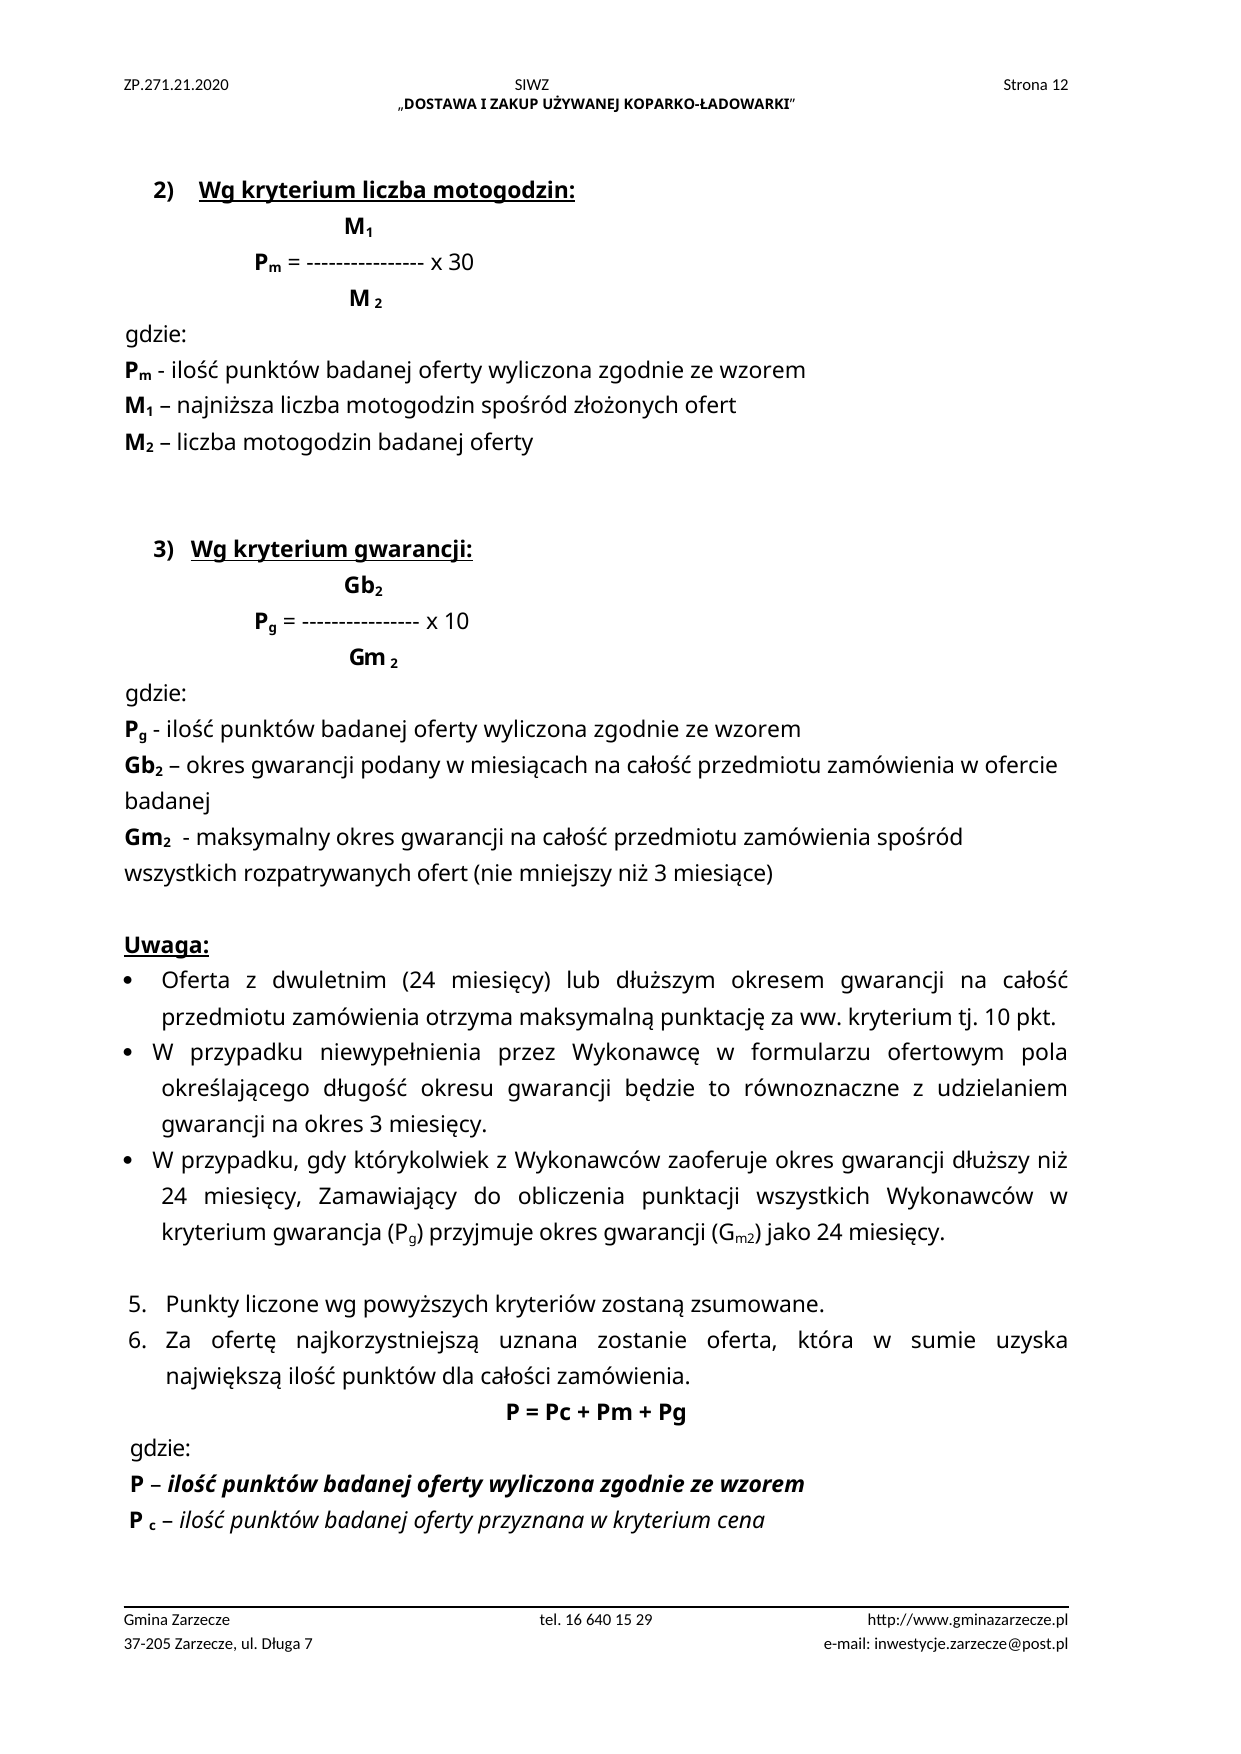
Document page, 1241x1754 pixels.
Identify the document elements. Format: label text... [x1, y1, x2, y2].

list Wg kryterium gwarancji: [153, 533, 1069, 564]
text M1 Pm = ---------------- x 30 [254, 210, 589, 277]
list Punkty liczone wg powyższych kryteriów zostaną zsumowane. [128, 1288, 1069, 1319]
list Za ofertę najkorzystniejszą uznana zostanie oferta, która w sumie uzyska największą ilość punktów dla całości zamówienia. [128, 1324, 1069, 1391]
text M1 – najniższa liczba motogodzin spośród złożonych ofert [124, 389, 1069, 421]
text Gm2 - maksymalny okres gwarancji na całość przedmiotu zamówienia spośród wszystkich rozpatrywanych ofert (nie mniejszy niż 3 miesiące) [124, 821, 1069, 888]
list Oferta z dwuletnim (24 miesięcy) lub dłuższym okresem gwarancji na całość przedmiotu zamówienia otrzyma maksymalną punktację za ww. kryterium tj. 10 pkt. [123, 964, 1069, 1032]
text Uwaga: [123, 928, 493, 960]
text M 2 [123, 282, 1069, 313]
text Pg - ilość punktów badanej oferty wyliczona zgodnie ze wzorem [124, 713, 1069, 744]
text M2 – liczba motogodzin badanej oferty [124, 425, 1069, 457]
text Gb2 Pg = ---------------- x 10 [254, 569, 589, 636]
text P = Pc + Pm + Pg [123, 1396, 1069, 1427]
text gdzie: [125, 677, 1069, 708]
text P – ilość punktów badanej oferty wyliczona zgodnie ze wzorem [129, 1468, 1069, 1499]
list W przypadku, gdy którykolwiek z Wykonawców zaoferuje okres gwarancji dłuższy niż 24 miesięcy, Zamawiający do obliczenia punktacji wszystkich Wykonawców w kryterium gwarancja (Pg) przyjmuje okres gwarancji (Gm2) jako 24 miesięcy. [123, 1144, 1069, 1247]
list Wg kryterium liczba motogodzin: [153, 174, 1069, 205]
text Gb2 – okres gwarancji podany w miesiącach na całość przedmiotu zamówienia w ofercie badanej [124, 749, 1069, 816]
text Pm - ilość punktów badanej oferty wyliczona zgodnie ze wzorem [124, 353, 1069, 385]
text gdzie: [125, 318, 1069, 349]
list W przypadku niewypełnienia przez Wykonawcę w formularzu ofertowym pola określającego długość okresu gwarancji będzie to równoznaczne z udzielaniem gwarancji na okres 3 miesięcy. [123, 1036, 1069, 1139]
text P c – ilość punktów badanej oferty przyznana w kryterium cena [129, 1503, 1069, 1535]
text Gm 2 [123, 641, 1069, 672]
text gdzie: [129, 1432, 1069, 1463]
